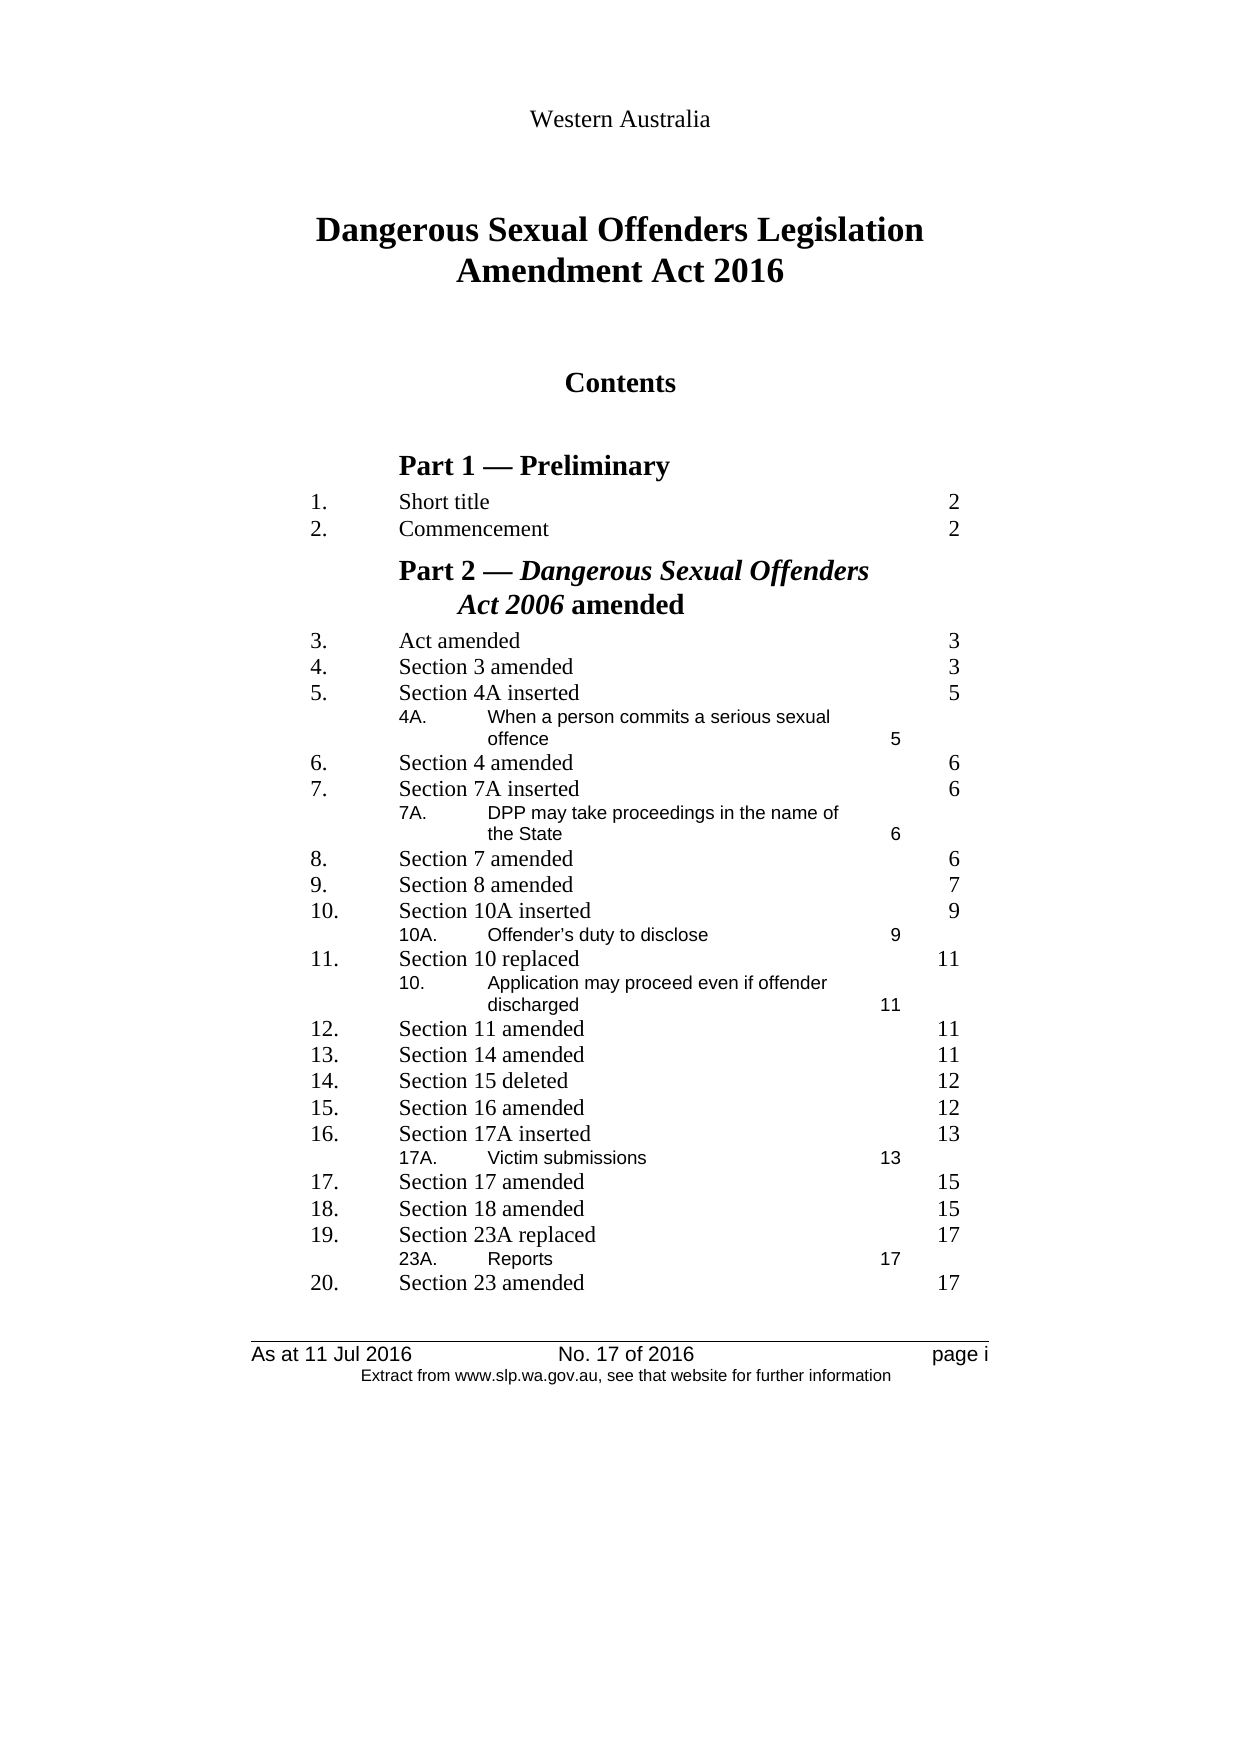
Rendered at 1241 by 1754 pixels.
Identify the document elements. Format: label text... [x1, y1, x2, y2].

text 7. Section 7A inserted 6 [310, 775, 871, 802]
text 4A. When a person commits a serious sexual offence 5 [399, 706, 841, 749]
text 9. Section 8 amended 7 [310, 871, 871, 897]
text Part 2 — Dangerous Sexual Offenders Act 2006 amended [399, 553, 871, 621]
text 5. Section 4A inserted 5 [310, 679, 871, 706]
text 7A. DPP may take proceedings in the name of the State 6 [399, 802, 841, 845]
text 4. Section 3 amended 3 [310, 653, 871, 679]
text 6. Section 4 amended 6 [310, 749, 871, 775]
text 10. Application may proceed even if offender discharged 11 [399, 972, 841, 1015]
text 14. Section 15 deleted 12 [310, 1068, 871, 1094]
text 16. Section 17A inserted 13 [310, 1120, 871, 1147]
text 17A. Victim submissions 13 [399, 1147, 841, 1168]
text 11. Section 10 replaced 11 [310, 945, 871, 972]
text Dangerous Sexual Offenders Legislation Amendment Act 2016 [251, 208, 989, 290]
text 17. Section 17 amended 15 [310, 1168, 871, 1194]
text 15. Section 16 amended 12 [310, 1094, 871, 1120]
text 3. Act amended 3 [310, 627, 871, 653]
text 23A. Reports 17 [399, 1247, 841, 1269]
text 20. Section 23 amended 17 [310, 1269, 871, 1295]
text 10A. Offender’s duty to disclose 9 [399, 924, 841, 945]
text 8. Section 7 amended 6 [310, 845, 871, 871]
text 19. Section 23A replaced 17 [310, 1221, 871, 1247]
text 13. Section 14 amended 11 [310, 1041, 871, 1068]
text 18. Section 18 amended 15 [310, 1194, 871, 1221]
text Contents [491, 365, 749, 398]
text 12. Section 11 amended 11 [310, 1015, 871, 1041]
text 1. Short title 2 [310, 488, 871, 514]
text Part 1 — Preliminary [399, 448, 871, 482]
text Western Australia [251, 104, 989, 133]
text 2. Commencement 2 [310, 514, 871, 541]
text 10. Section 10A inserted 9 [310, 897, 871, 924]
